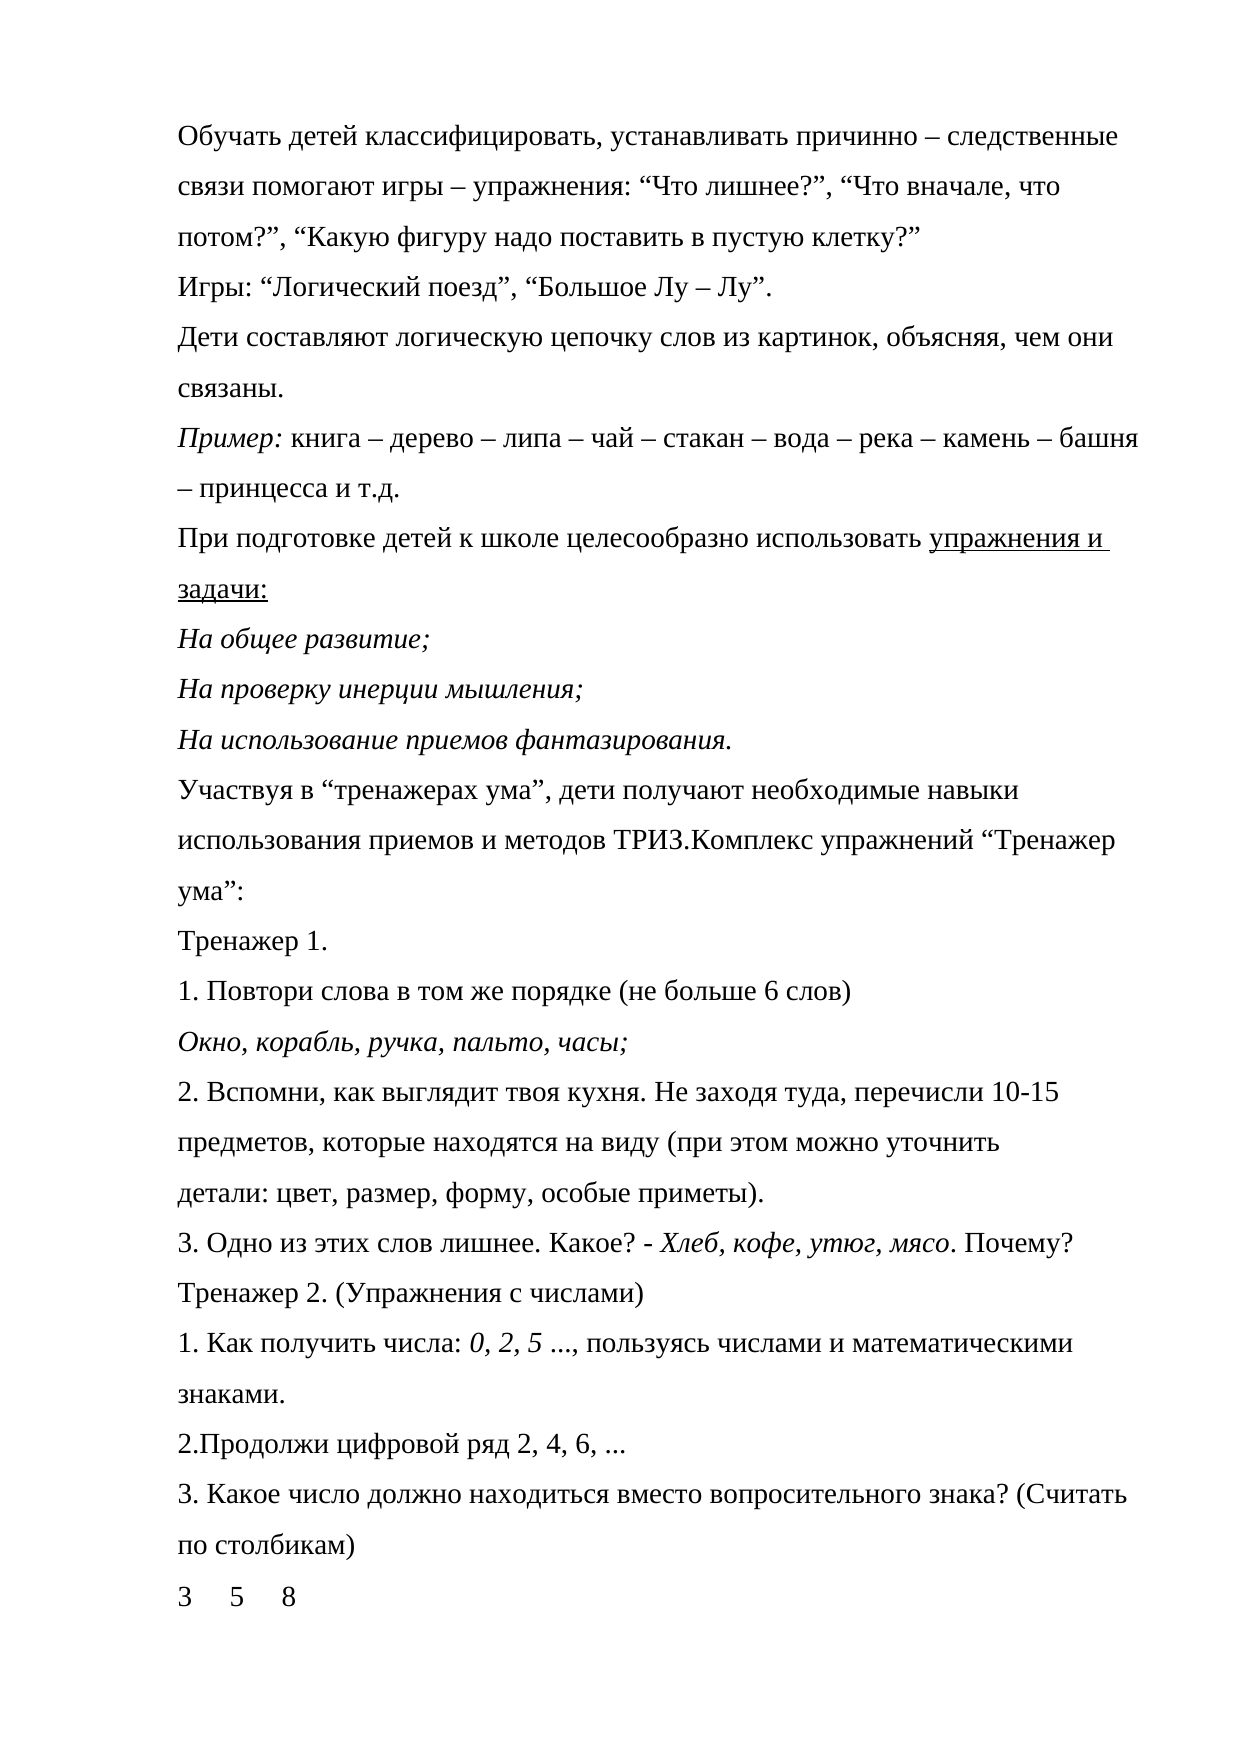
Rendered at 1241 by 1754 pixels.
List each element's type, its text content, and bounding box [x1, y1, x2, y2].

text Обучать детей классифицировать, устанавливать причинно – следственные связи помогают игры – упражнения: “Что лишнее?”, “Что вначале, что потом?”, “Какую фигуру надо поставить в пустую клетку?” [177, 118, 1152, 252]
text 1. Повтори слова в том же порядке (не больше 6 слов) [177, 973, 1152, 1007]
text 2. Вспомни, как выглядит твоя кухня. Не заходя туда, перечисли 10-15 предметов, которые находятся на виду (при этом можно уточнить детали: цвет, размер, форму, особые приметы). [177, 1074, 1152, 1208]
text Участвуя в “тренажерах ума”, дети получают необходимые навыки использования приемов и методов ТРИЗ.Комплекс упражнений “Тренажер ума”: [177, 772, 1152, 906]
text Игры: “Логический поезд”, “Большое Лу – Лу”. [177, 269, 1152, 303]
text Тренажер 1. [177, 923, 1152, 957]
text Окно, корабль, ручка, пальто, часы; [177, 1024, 1152, 1057]
table_header 5 [228, 1577, 280, 1627]
text При подготовке детей к школе целесообразно использовать упражнения и задачи: [177, 521, 1152, 604]
text 2.Продолжи цифровой ряд 2, 4, 6, ... [177, 1426, 1152, 1460]
text На общее развитие; [177, 621, 1152, 655]
text На использование приемов фантазирования. [177, 722, 1152, 755]
text Дети составляют логическую цепочку слов из картинок, объясняя, чем они связаны. [177, 319, 1152, 403]
table_header 8 [280, 1577, 332, 1627]
table_header 3 [176, 1577, 228, 1627]
text Тренажер 2. (Упражнения с числами) [177, 1275, 1152, 1309]
text Пример: книга – дерево – липа – чай – стакан – вода – река – камень – башня – принцесса и т.д. [177, 420, 1152, 504]
text На проверку инерции мышления; [177, 672, 1152, 705]
text 3. Какое число должно находиться вместо вопросительного знака? (Считать по столбикам) [177, 1477, 1152, 1560]
text 1. Как получить числа: 0, 2, 5 ..., пользуясь числами и математическими знаками. [177, 1326, 1152, 1409]
text 3. Одно из этих слов лишнее. Какое? - Хлеб, кофе, утюг, мясо. Почему? [177, 1225, 1152, 1258]
